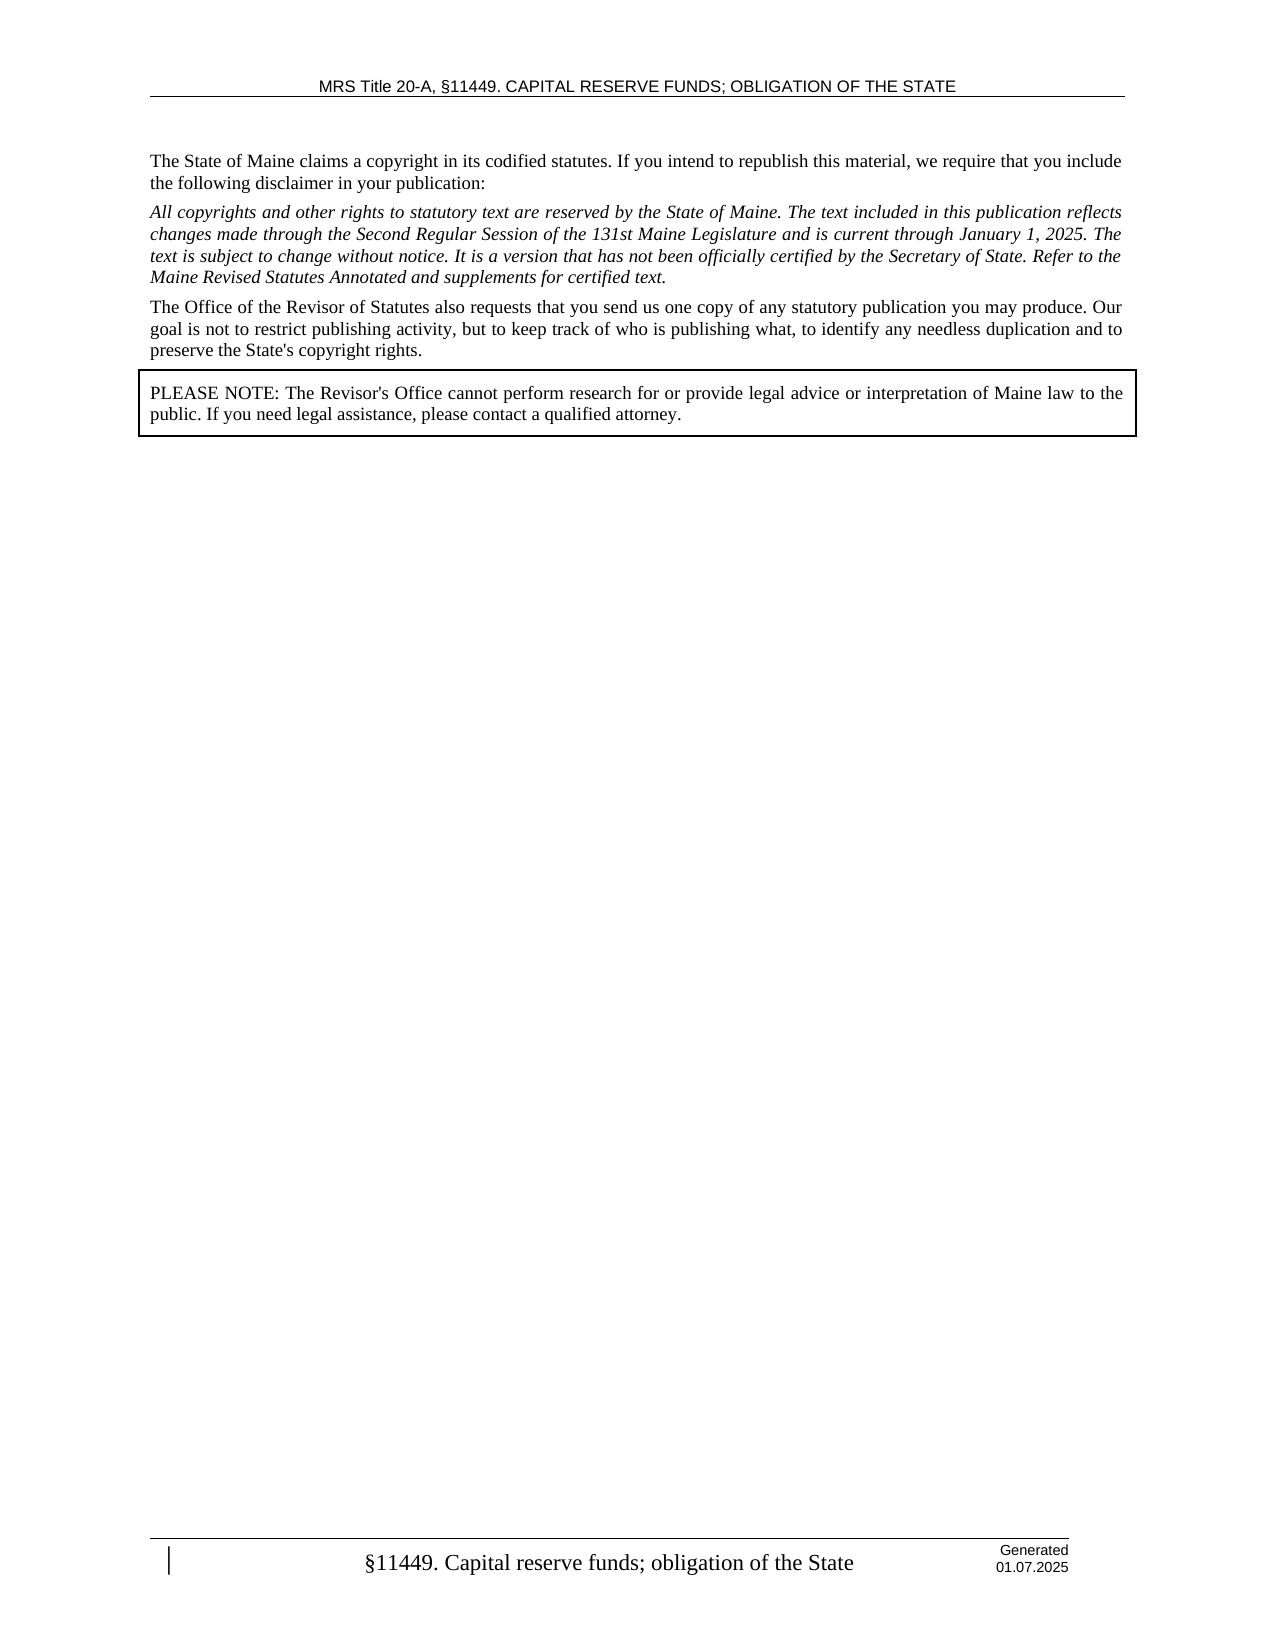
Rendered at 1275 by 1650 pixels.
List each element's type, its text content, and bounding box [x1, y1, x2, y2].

text All copyrights and other rights to statutory text are reserved by the State of Maine. The text included in this publication reflects changes made through the Second Regular Session of the 131st Maine Legislature and is current through January 1, 2025 . The text is subject to change without notice. It is a version that has not been officially certified by the Secretary of State. Refer to the Maine Revised Statutes Annotated and supplements for certified text. [150, 201, 1125, 288]
text PLEASE NOTE: The Revisor's Office cannot perform research for or provide legal advice or interpretation of Maine law to the public. If you need legal assistance, please contact a qualified attorney. [140, 371, 1135, 435]
text The State of Maine claims a copyright in its codified statutes. If you intend to republish this material, we require that you include the following disclaimer in your publication: [150, 150, 1125, 193]
text The Office of the Revisor of Statutes also requests that you send us one copy of any statutory publication you may produce. Our goal is not to restrict publishing activity, but to keep track of who is publishing what, to identify any needless duplication and to preserve the State's copyright rights. [150, 296, 1125, 361]
